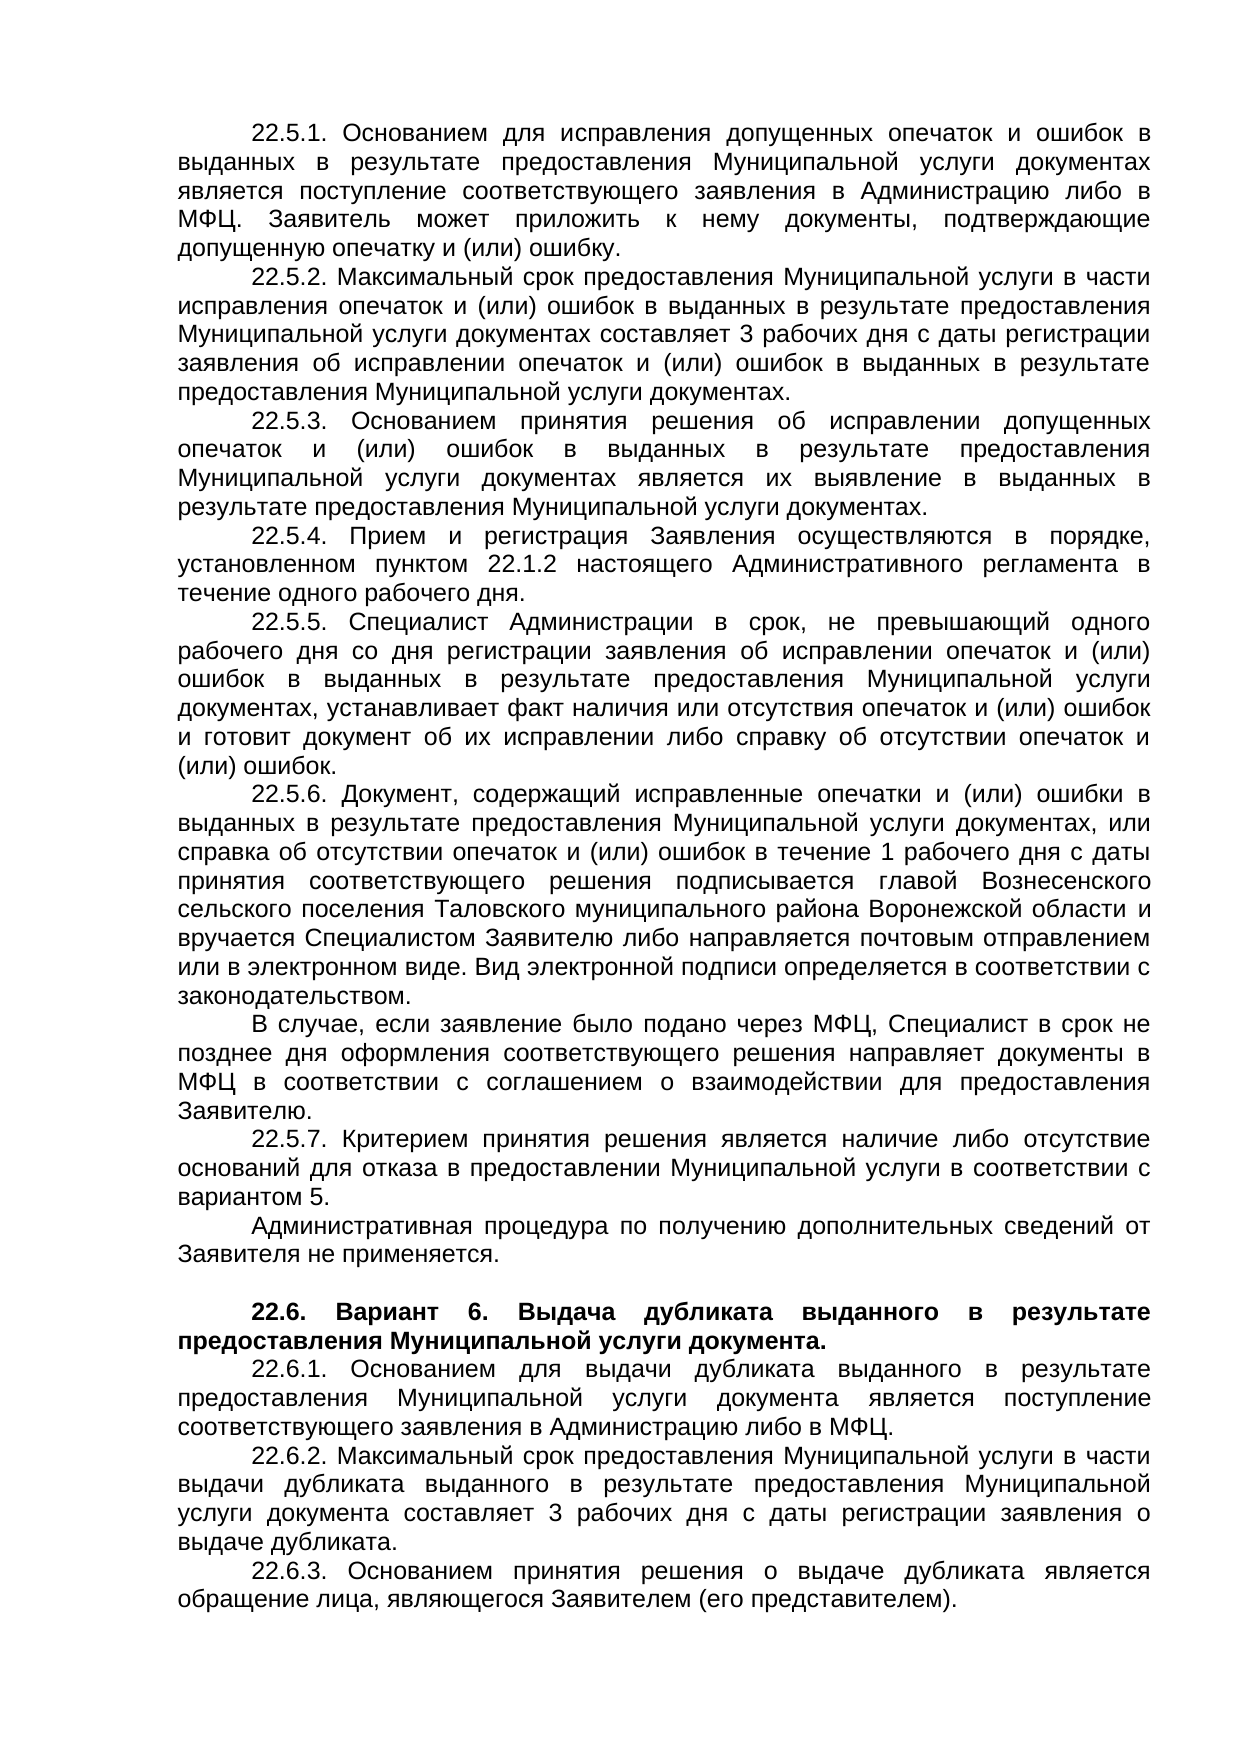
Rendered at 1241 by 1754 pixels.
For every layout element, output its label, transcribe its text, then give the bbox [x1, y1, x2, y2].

text 22.6.3. Основанием принятия решения о выдаче дубликата является обращение лица, являющегося Заявителем (его представителем). [177, 1556, 1152, 1613]
list 22.6. Вариант 6. Выдача дубликата выданного в результате предоставления Муниципальной услуги документа. [177, 1297, 1152, 1354]
text 22.6.2. Максимальный срок предоставления Муниципальной услуги в части выдачи дубликата выданного в результате предоставления Муниципальной услуги документа составляет 3 рабочих дня с даты регистрации заявления о выдаче дубликата. [177, 1441, 1152, 1556]
text Административная процедура по получению дополнительных сведений от Заявителя не применяется. [177, 1211, 1152, 1268]
text 22.5.4. Прием и регистрация Заявления осуществляются в порядке, установленном пунктом 22.1.2 настоящего Административного регламента в течение одного рабочего дня. [177, 521, 1152, 607]
text 22.5.6. Документ, содержащий исправленные опечатки и (или) ошибки в выданных в результате предоставления Муниципальной услуги документах, или справка об отсутствии опечаток и (или) ошибок в течение 1 рабочего дня с даты принятия соответствующего решения подписывается главой Вознесенского сельского поселения Таловского муниципального района Воронежской области и вручается Специалистом Заявителю либо направляется почтовым отправлением или в электронном виде. Вид электронной подписи определяется в соответствии с законодательством. [177, 779, 1152, 1009]
text 22.5.3. Основанием принятия решения об исправлении допущенных опечаток и (или) ошибок в выданных в результате предоставления Муниципальной услуги документах является их выявление в выданных в результате предоставления Муниципальной услуги документах. [177, 406, 1152, 521]
text 22.6.1. Основанием для выдачи дубликата выданного в результате предоставления Муниципальной услуги документа является поступление соответствующего заявления в Администрацию либо в МФЦ. [177, 1354, 1152, 1441]
text В случае, если заявление было подано через МФЦ, Специалист в срок не позднее дня оформления соответствующего решения направляет документы в МФЦ в соответствии с соглашением о взаимодействии для предоставления Заявителю. [177, 1009, 1152, 1124]
text 22.5.2. Максимальный срок предоставления Муниципальной услуги в части исправления опечаток и (или) ошибок в выданных в результате предоставления Муниципальной услуги документах составляет 3 рабочих дня с даты регистрации заявления об исправлении опечаток и (или) ошибок в выданных в результате предоставления Муниципальной услуги документах. [177, 262, 1152, 406]
text 22.5.5. Специалист Администрации в срок, не превышающий одного рабочего дня со дня регистрации заявления об исправлении опечаток и (или) ошибок в выданных в результате предоставления Муниципальной услуги документах, устанавливает факт наличия или отсутствия опечаток и (или) ошибок и готовит документ об их исправлении либо справку об отсутствии опечаток и (или) ошибок. [177, 607, 1152, 779]
text 22.5.1. Основанием для исправления допущенных опечаток и ошибок в выданных в результате предоставления Муниципальной услуги документах является поступление соответствующего заявления в Администрацию либо в МФЦ. Заявитель может приложить к нему документы, подтверждающие допущенную опечатку и (или) ошибку. [177, 118, 1152, 262]
text 22.5.7. Критерием принятия решения является наличие либо отсутствие оснований для отказа в предоставлении Муниципальной услуги в соответствии с вариантом 5. [177, 1124, 1152, 1211]
